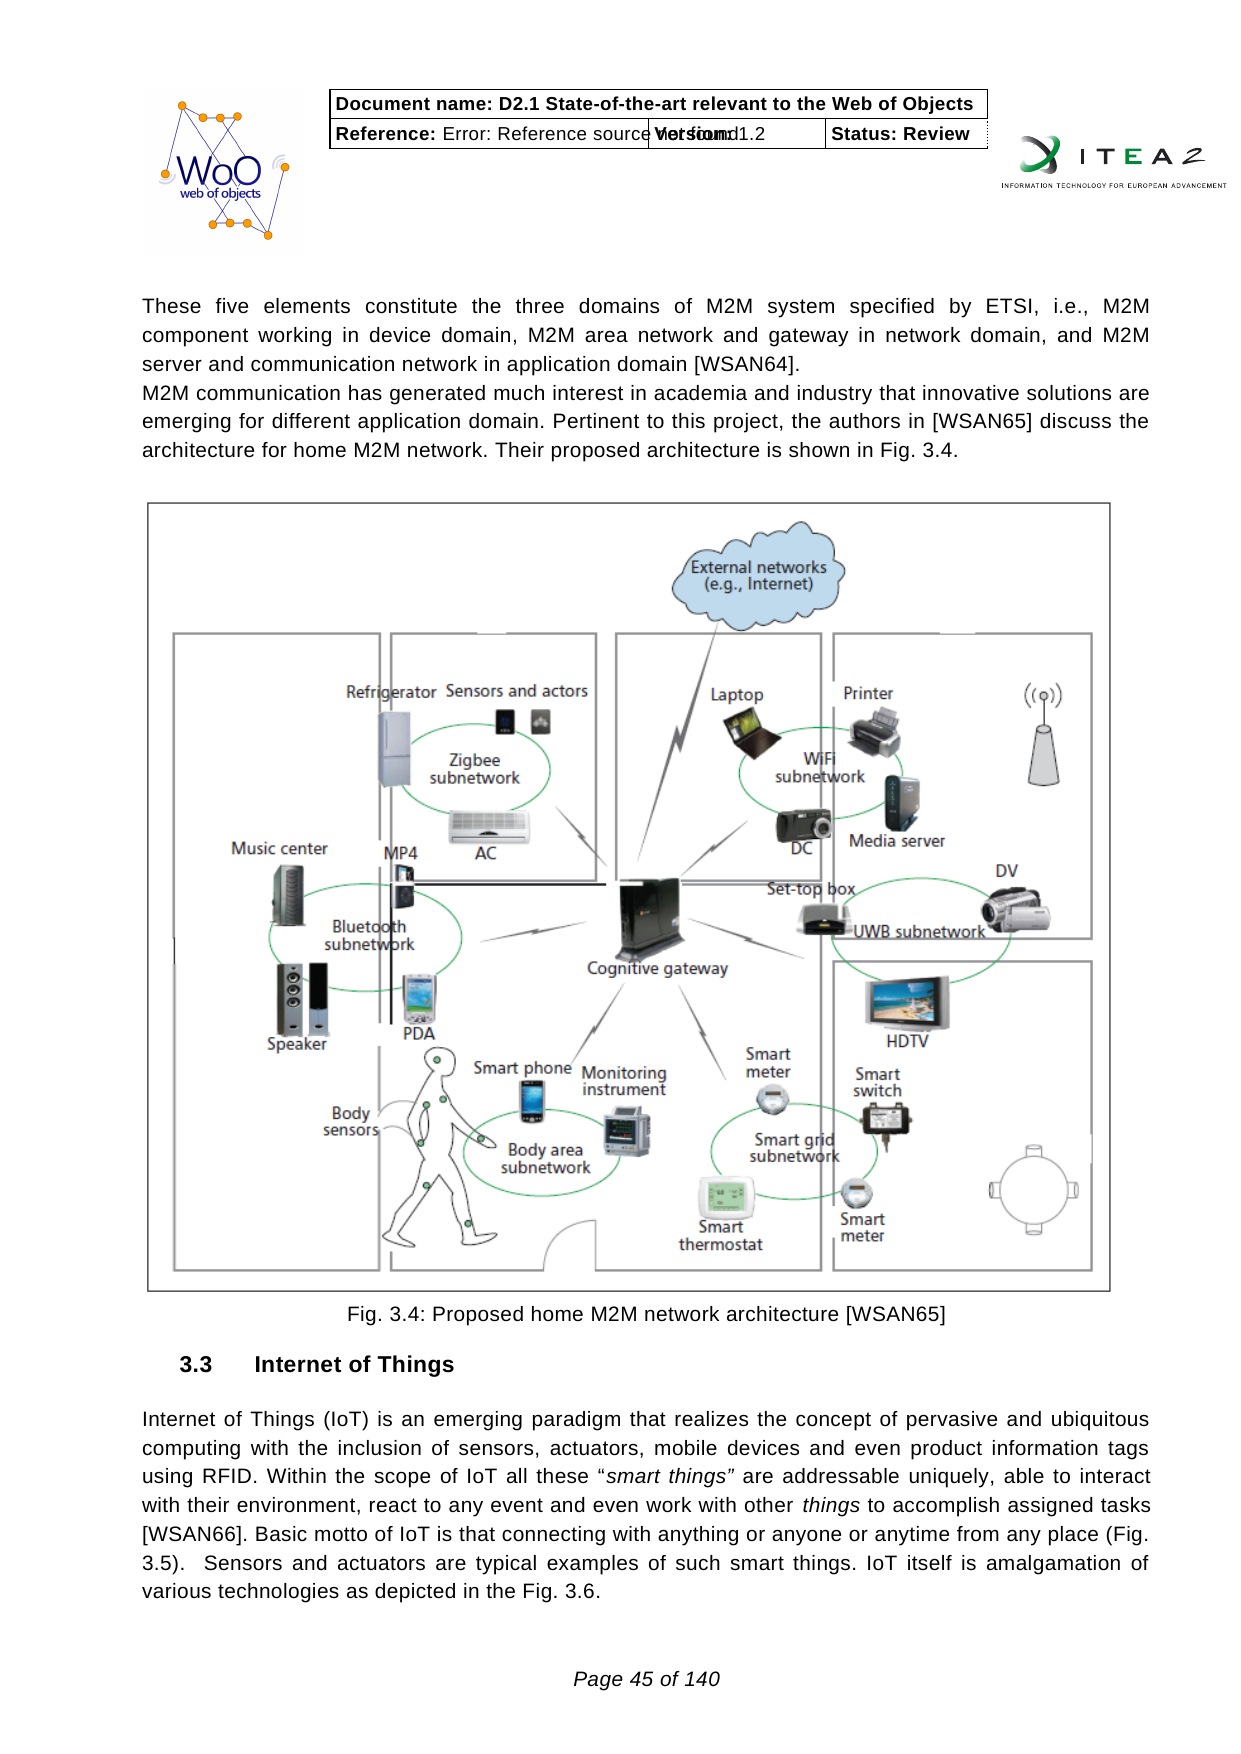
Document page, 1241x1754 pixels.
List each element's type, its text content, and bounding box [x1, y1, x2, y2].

subtitle Internet of Things [179, 1351, 1152, 1378]
text Internet of Things (IoT) is an emerging paradigm that realizes the concept of pervasive and ubiquitous computing with the inclusion of sensors, actuators, mobile devices and even product information tags using RFID. Within the scope of IoT all these “smart things” are addressable uniquely, able to interact with their environment, react to any event and even work with other things to accomplish assigned tasks [WSAN66]. Basic motto of IoT is that connecting with anything or anyone or anytime from any place (Fig. 3.5). Sensors and actuators are typical examples of such smart things. IoT itself is amalgamation of various technologies as depicted in the Fig. 3.6. [142, 1407, 1152, 1603]
picture [144, 88, 305, 256]
text These five elements constitute the three domains of M2M system specified by ETSI, i.e., M2M component working in device domain, M2M area network and gateway in network domain, and M2M server and communication network in application domain [WSAN64]. [142, 294, 1152, 376]
picture [141, 495, 1117, 1297]
text Fig. 3.4: Proposed home M2M network architecture [WSAN65] [142, 1302, 1152, 1326]
text M2M communication has generated much interest in academia and industry that innovative solutions are emerging for different application domain. Pertinent to this project, the authors in [WSAN65] discuss the architecture for home M2M network. Their proposed architecture is shown in Fig. 3.4. [142, 381, 1152, 462]
